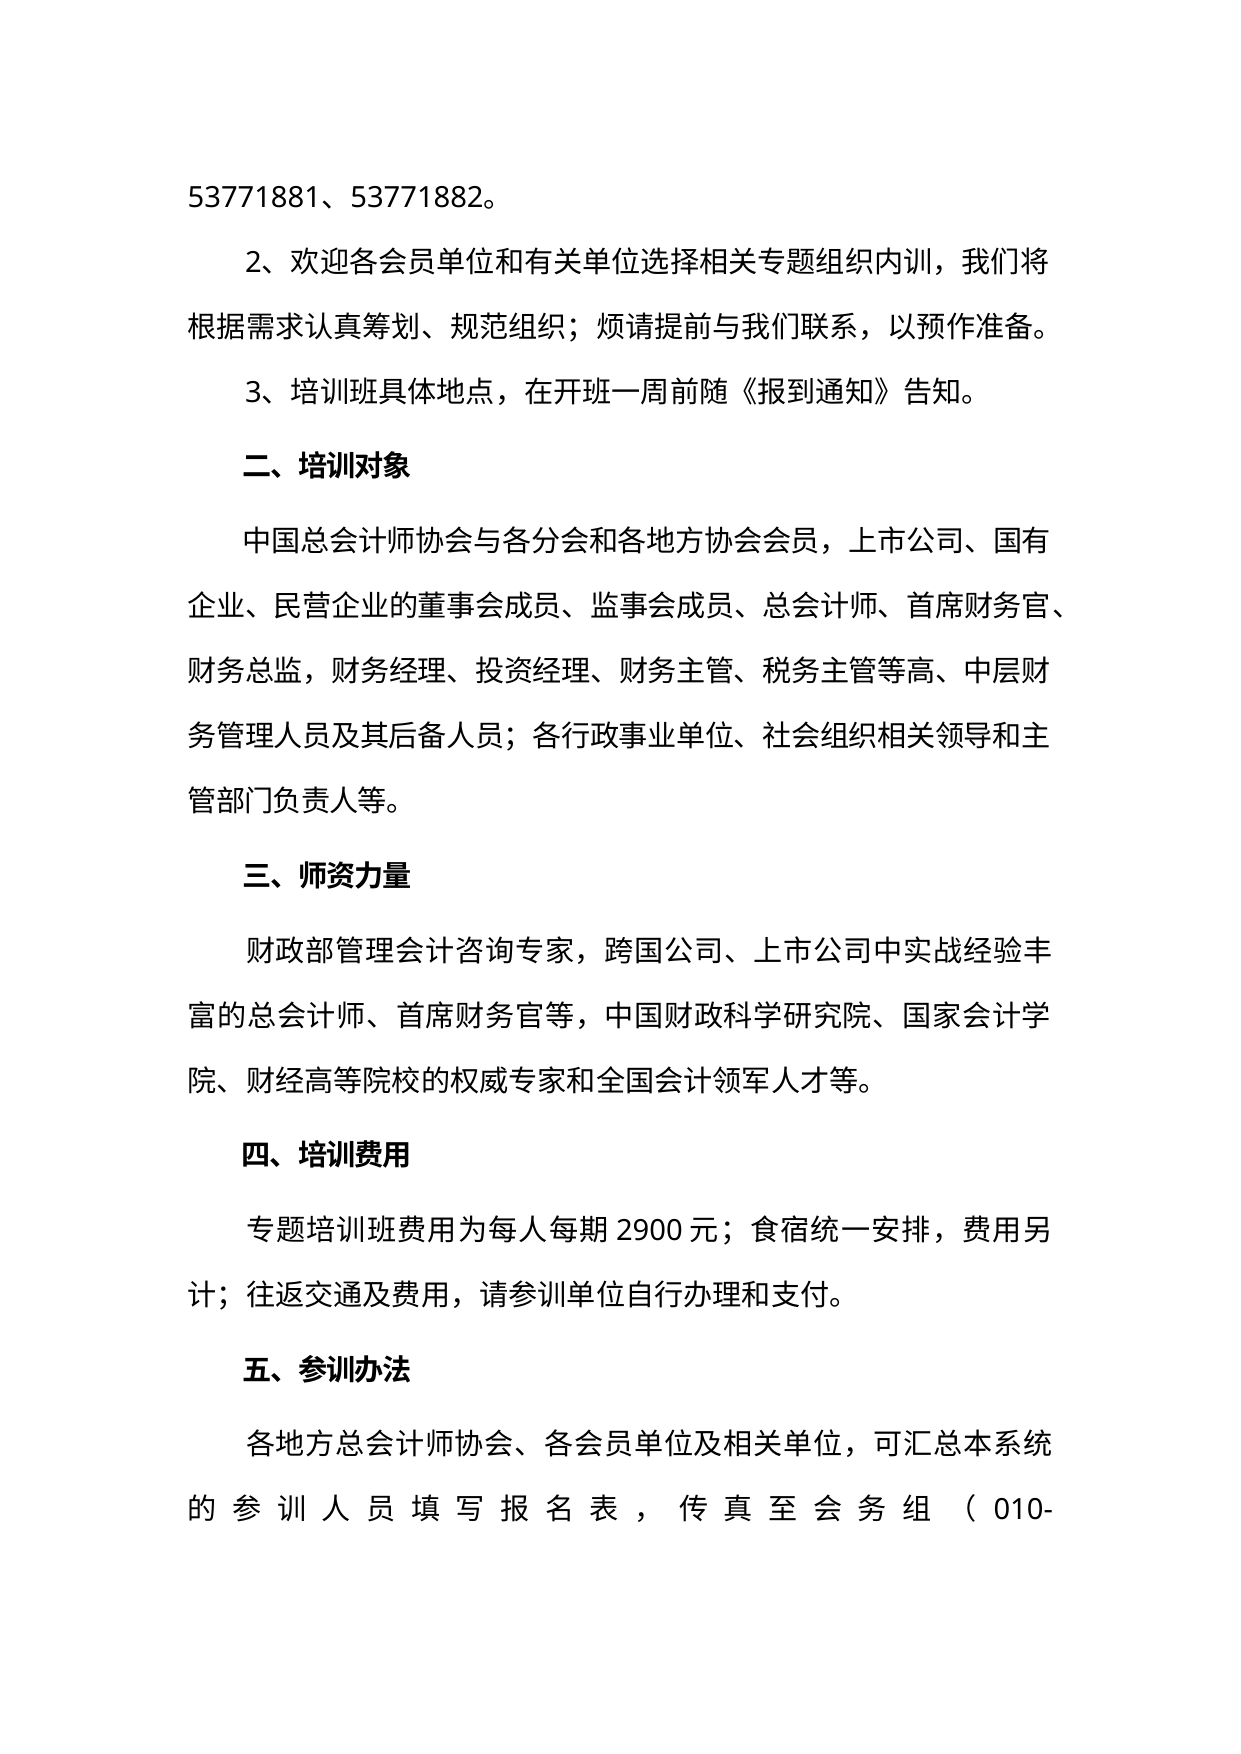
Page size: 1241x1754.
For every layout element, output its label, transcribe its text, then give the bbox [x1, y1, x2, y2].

text 中国总会计师协会与各分会和各地方协会会员，上市公司、国有企业、民营企业的董事会成员、监事会成员、总会计师、首席财务官、财务总监，财务经理、投资经理、财务主管、税务主管等高、中层财务管理人员及其后备人员；各行政事业单位、社会组织相关领导和主管部门负责人等。 [187, 506, 1053, 831]
text 3、培训班具体地点，在开班一周前随《报到通知》告知。 [187, 357, 1053, 422]
text 二、培训对象 [187, 432, 1053, 497]
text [187, 1409, 1053, 1539]
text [187, 162, 1053, 227]
text 五、参训办法 [187, 1335, 1053, 1400]
text 三、师资力量 [187, 841, 1053, 906]
text 财政部管理会计咨询专家，跨国公司、上市公司中实战经验丰富的总会计师、首席财务官等，中国财政科学研究院、国家会计学院、财经高等院校的权威专家和全国会计领军人才等。 [187, 916, 1053, 1111]
text 四、培训费用 [187, 1120, 1053, 1185]
text 2、欢迎各会员单位和有关单位选择相关专题组织内训，我们将根据需求认真筹划、规范组织；烦请提前与我们联系，以预作准备。 [187, 227, 1053, 357]
text 专题培训班费用为每人每期2900元；食宿统一安排，费用另计；往返交通及费用，请参训单位自行办理和支付。 [187, 1195, 1053, 1325]
